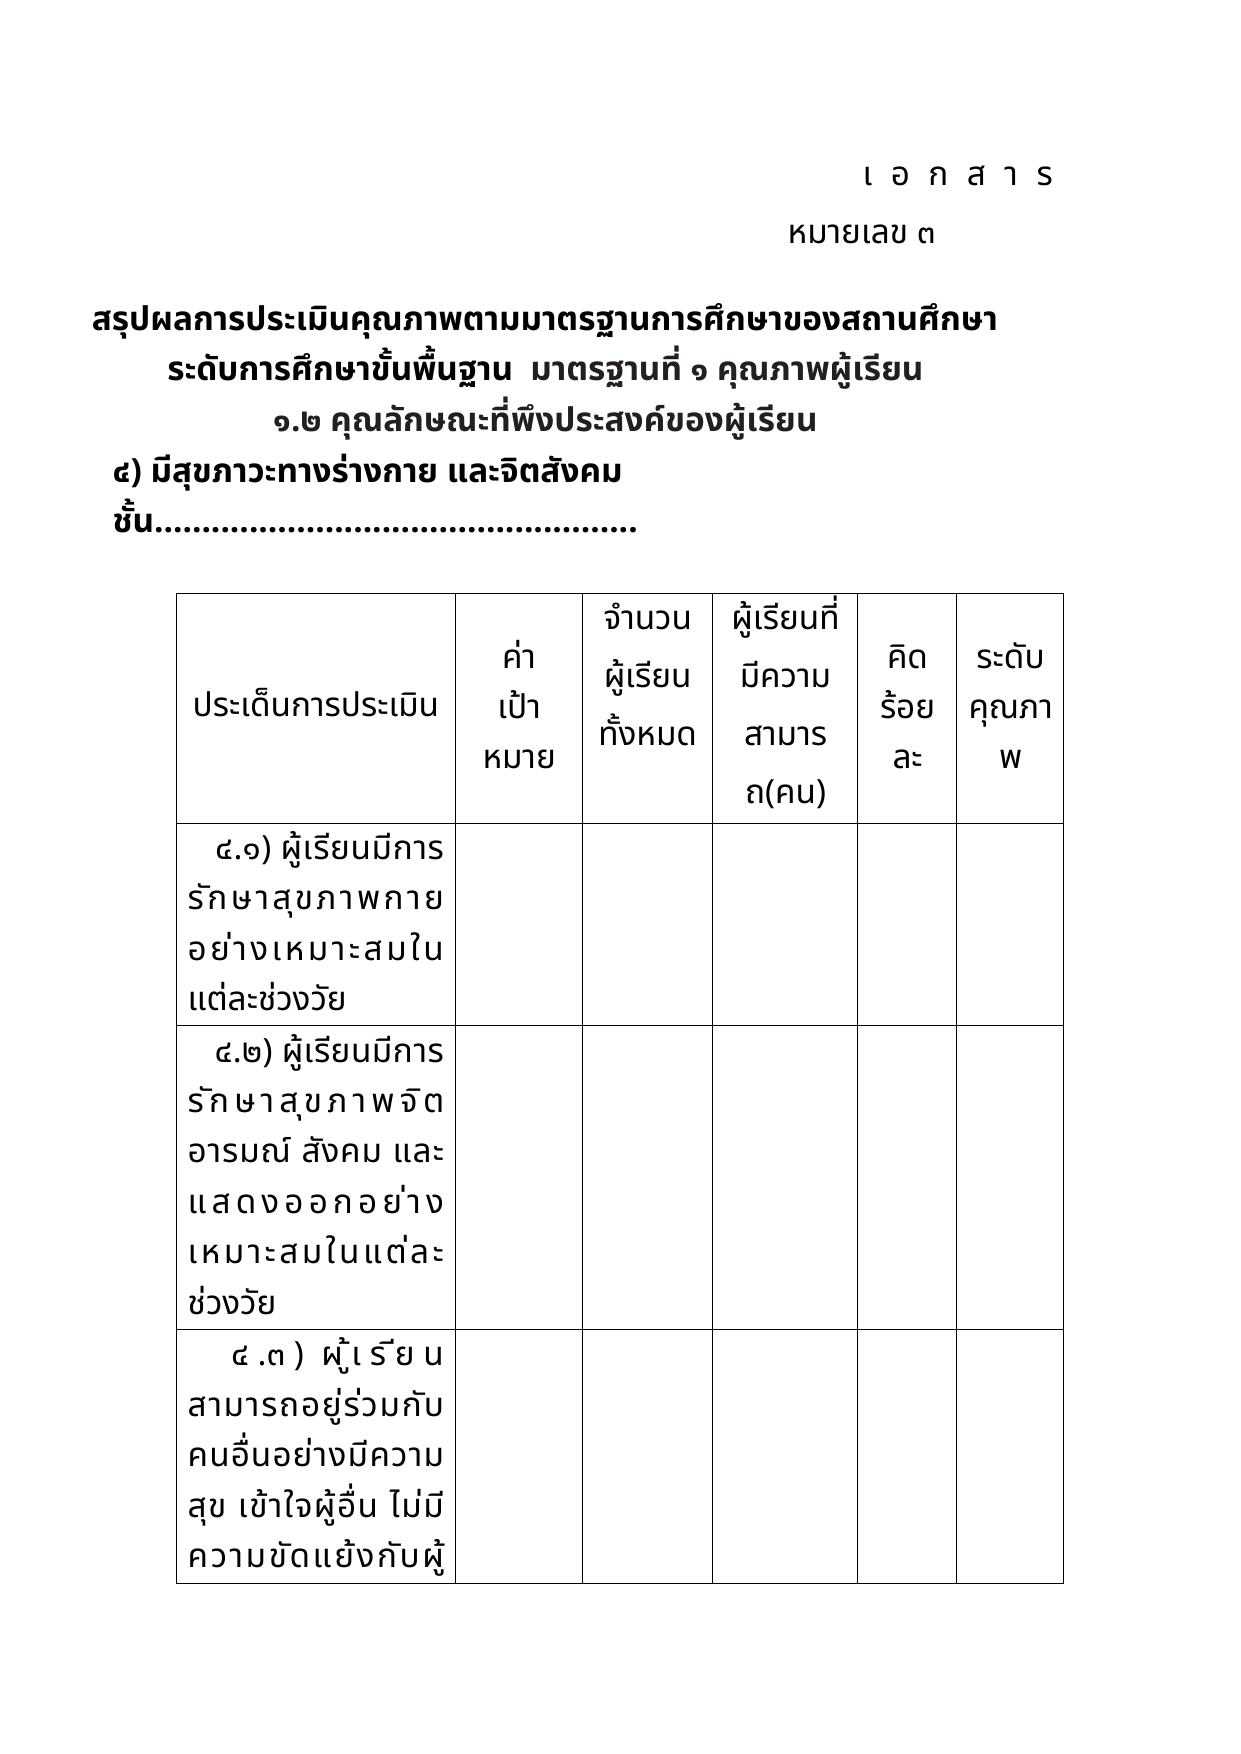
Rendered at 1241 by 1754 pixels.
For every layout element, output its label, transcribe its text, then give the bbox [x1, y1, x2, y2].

table_cell [713, 1026, 857, 1329]
table_cell [456, 1330, 582, 1582]
text เอกสารหมายเลข ๓ [787, 150, 1053, 258]
table_header ค่า เป้าหมาย [456, 594, 582, 822]
table_cell ๔.๑) ผู้เรียนมีการรักษาสุขภาพกาย อย่างเหมาะสมในแต่ละช่วงวัย [177, 824, 455, 1025]
text ๔) มีสุขภาวะทางร่างกาย และจิตสังคม ชั้น................................................... [37, 446, 1053, 548]
table_cell [583, 1026, 712, 1329]
table_header ผู้เรียนที่มีความสามารถ(คน) [713, 594, 857, 822]
table_cell [583, 824, 712, 1025]
table_cell [858, 824, 956, 1025]
table_cell [713, 824, 857, 1025]
text ระดับการศึกษาขั้นพื้นฐาน มาตรฐานที่ ๑ คุณภาพผู้เรียน [37, 345, 1053, 396]
table_cell [858, 1026, 956, 1329]
table_cell [713, 1330, 857, 1582]
text ๑.๒ คุณลักษณะที่พึงประสงค์ของผู้เรียน [37, 396, 1053, 446]
table_cell [858, 1330, 956, 1582]
table_cell [456, 824, 582, 1025]
table_cell [957, 1330, 1063, 1582]
text สรุปผลการประเมินคุณภาพตามมาตรฐานการศึกษาของสถานศึกษา [37, 295, 1053, 345]
table_cell [456, 1026, 582, 1329]
table_header คิด ร้อยละ [858, 594, 956, 822]
table_header ระดับ คุณภาพ [957, 594, 1063, 822]
table_cell ๔.๒) ผู้เรียนมีการรักษาสุขภาพจิต อารมณ์ สังคม และแสดงออกอย่างเหมาะสมในแต่ละช่วงวัย [177, 1026, 455, 1329]
table_cell [957, 1026, 1063, 1329]
table_header จำนวนผู้เรียนทั้งหมด [583, 594, 712, 822]
table_cell [957, 824, 1063, 1025]
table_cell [177, 1330, 455, 1582]
table_cell [583, 1330, 712, 1582]
table_header ประเด็นการประเมิน [177, 594, 455, 822]
